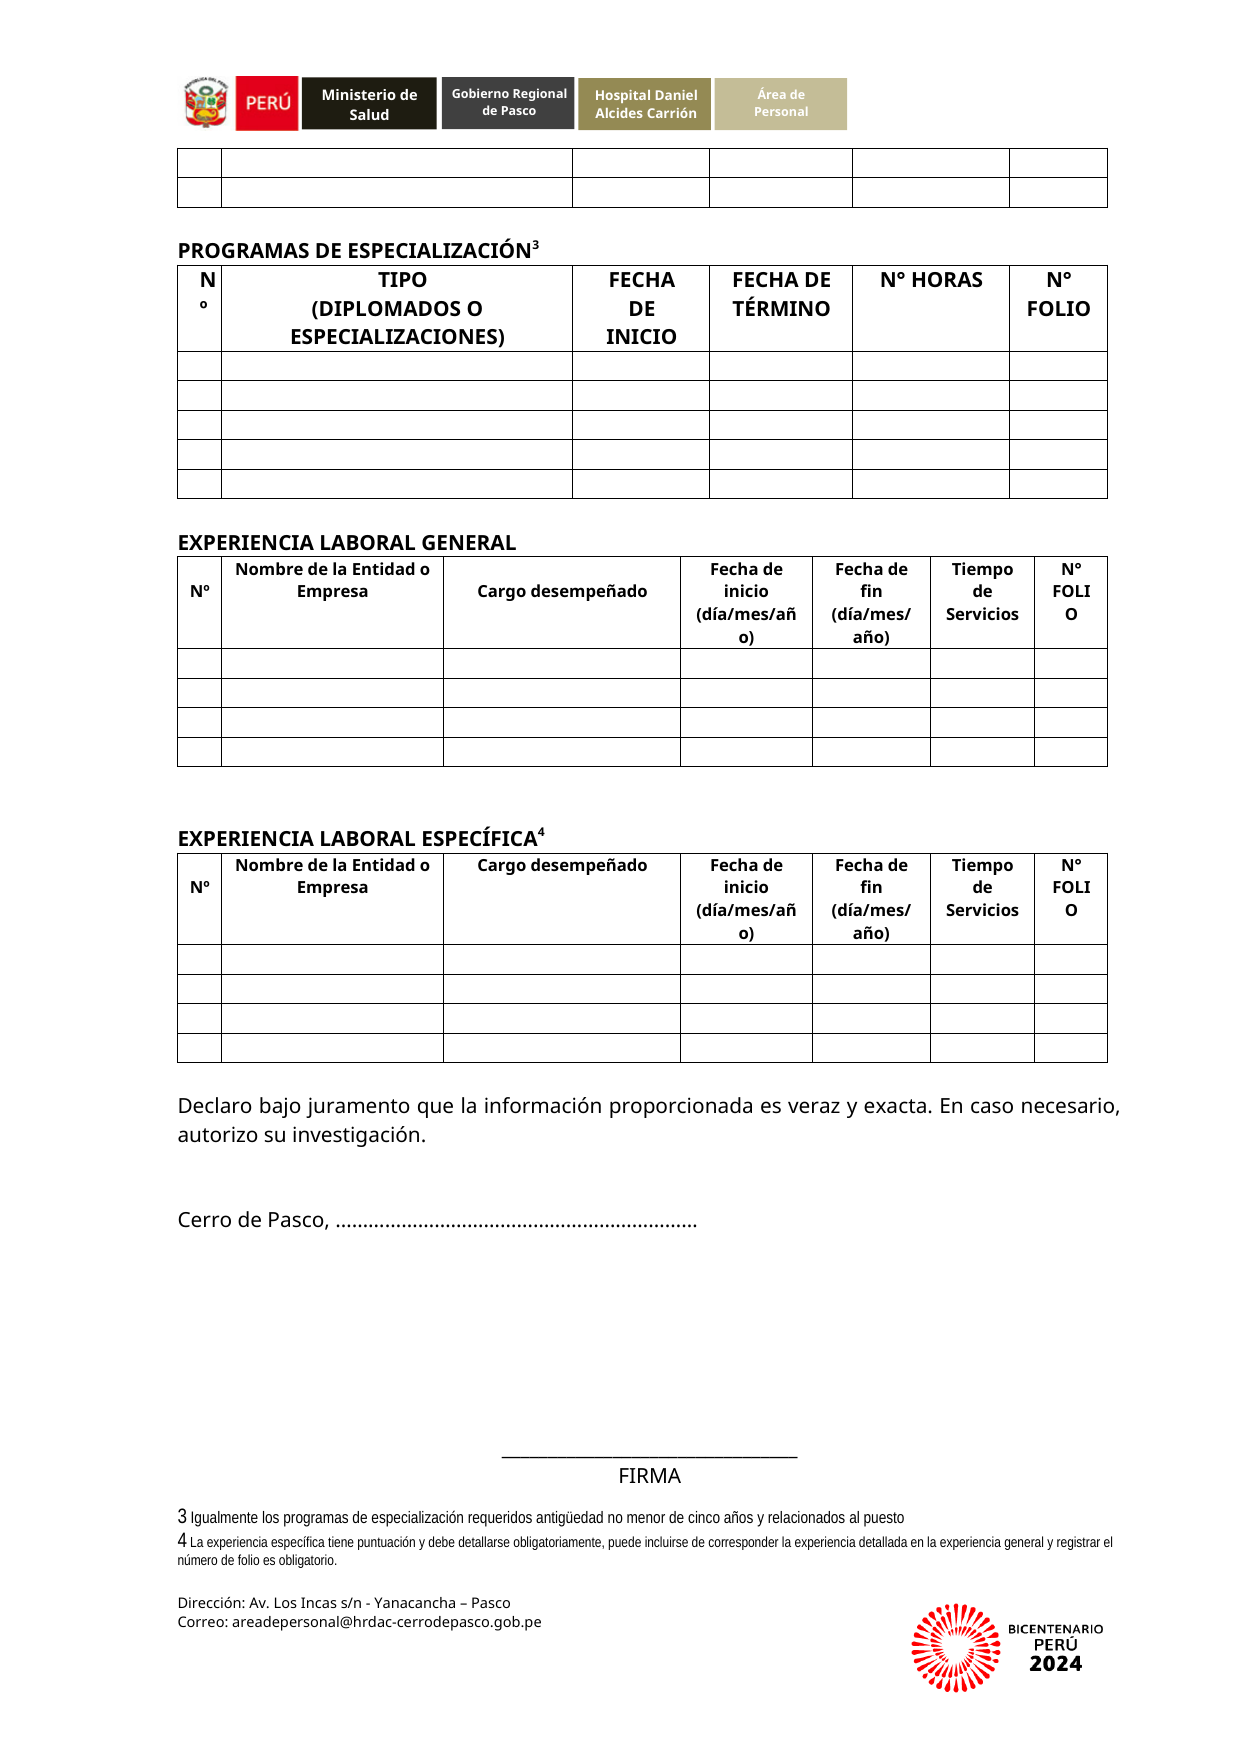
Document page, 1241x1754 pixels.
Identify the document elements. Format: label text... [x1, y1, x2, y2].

table_cell [573, 470, 709, 498]
table_cell [853, 440, 1009, 469]
table_cell [178, 149, 221, 177]
table_header N° FOLIO [1035, 854, 1107, 944]
table_cell [178, 352, 221, 380]
table_cell [853, 178, 1009, 207]
table_header Fecha de inicio (día/mes/año) [681, 557, 812, 648]
table_cell [813, 975, 930, 1003]
table_cell [710, 411, 852, 439]
table_cell [222, 381, 572, 410]
table_header Nº [178, 854, 221, 944]
table_cell [178, 470, 221, 498]
text EXPERIENCIA LABORAL ESPECÍFICA [177, 824, 1113, 852]
table_cell [178, 975, 221, 1003]
table_cell [681, 1034, 812, 1062]
table_cell [178, 1004, 221, 1033]
table_cell [444, 679, 680, 707]
table_header TIPO (DIPLOMADOS O ESPECIALIZACIONES) [222, 266, 572, 351]
table_cell [444, 649, 680, 678]
table_cell [813, 679, 930, 707]
table_cell [931, 945, 1034, 974]
table_cell [681, 679, 812, 707]
table_cell [222, 440, 572, 469]
table_cell [178, 945, 221, 974]
table_header N° FOLIO [1035, 557, 1107, 648]
table_cell [710, 440, 852, 469]
table_cell [813, 945, 930, 974]
table_cell [1035, 975, 1107, 1003]
table_cell [222, 649, 443, 678]
table_header Nombre de la Entidad o Empresa [222, 854, 443, 944]
table_cell [1010, 381, 1107, 410]
table_cell [853, 381, 1009, 410]
table_header N° HORAS [853, 266, 1009, 351]
table_cell [813, 1034, 930, 1062]
table_cell [573, 178, 709, 207]
table_header FECHA DE TÉRMINO [710, 266, 852, 351]
table_cell [222, 738, 443, 766]
table_cell [178, 649, 221, 678]
table_header Nº [178, 266, 221, 351]
table_cell [681, 649, 812, 678]
table_cell [222, 975, 443, 1003]
table_cell [931, 975, 1034, 1003]
table_cell [1035, 738, 1107, 766]
table_cell [813, 738, 930, 766]
table_cell [1035, 1034, 1107, 1062]
table_cell [681, 975, 812, 1003]
table_cell [222, 1034, 443, 1062]
table_cell [573, 381, 709, 410]
table_cell [222, 178, 572, 207]
picture [897, 1592, 1123, 1699]
table_cell [178, 178, 221, 207]
table_cell [710, 178, 852, 207]
table_cell [444, 738, 680, 766]
table_header Fecha de fin (día/mes/año) [813, 854, 930, 944]
table_cell [444, 1004, 680, 1033]
table_cell [1035, 708, 1107, 737]
text Declaro bajo juramento que la información proporcionada es veraz y exacta. En caso necesario, autorizo su investigación. [177, 1092, 1122, 1148]
table_cell [681, 1004, 812, 1033]
table_cell [1010, 440, 1107, 469]
table_cell [931, 1004, 1034, 1033]
table_header N° FOLIO [1010, 266, 1107, 351]
table_cell [222, 708, 443, 737]
table_cell [1010, 411, 1107, 439]
table_cell [710, 149, 852, 177]
table_cell [444, 1034, 680, 1062]
table_cell [444, 945, 680, 974]
table_cell [710, 381, 852, 410]
table_cell [178, 679, 221, 707]
table_cell [222, 470, 572, 498]
table_cell [178, 411, 221, 439]
table_cell [853, 411, 1009, 439]
table_cell [813, 1004, 930, 1033]
table_header Fecha de fin (día/mes/año) [813, 557, 930, 648]
table_cell [222, 679, 443, 707]
table_cell [1035, 679, 1107, 707]
table_cell [813, 708, 930, 737]
table_cell [931, 1034, 1034, 1062]
table_header FECHA DE INICIO [573, 266, 709, 351]
text FIRMA [177, 1461, 1122, 1490]
table_cell [681, 738, 812, 766]
table_cell [710, 470, 852, 498]
text PROGRAMAS DE ESPECIALIZACIÓN [177, 236, 1114, 264]
table_cell [444, 975, 680, 1003]
table_cell [931, 738, 1034, 766]
table_cell [444, 708, 680, 737]
text Cerro de Pasco, ………………………………………………………… [177, 1205, 1122, 1234]
table_cell [681, 708, 812, 737]
table_cell [178, 708, 221, 737]
table_header Tiempo de Servicios [931, 854, 1034, 944]
table_cell [178, 738, 221, 766]
table_cell [1035, 945, 1107, 974]
table_cell [178, 1034, 221, 1062]
table_header Nombre de la Entidad o Empresa [222, 557, 443, 648]
table_cell [931, 708, 1034, 737]
table_header Nº [178, 557, 221, 648]
table_cell [222, 149, 572, 177]
table_cell [853, 470, 1009, 498]
table_header Cargo desempeñado [444, 854, 680, 944]
table_cell [573, 149, 709, 177]
table_cell [931, 649, 1034, 678]
table_cell [1010, 352, 1107, 380]
text ________________________________ [177, 1433, 1122, 1461]
table_cell [681, 945, 812, 974]
table_cell [1010, 149, 1107, 177]
table_cell [710, 352, 852, 380]
table_cell [222, 1004, 443, 1033]
table_cell [1010, 178, 1107, 207]
table_cell [222, 411, 572, 439]
table_cell [222, 352, 572, 380]
table_cell [222, 945, 443, 974]
table_cell [573, 440, 709, 469]
table_cell [1035, 1004, 1107, 1033]
table_header Cargo desempeñado [444, 557, 680, 648]
table_cell [573, 411, 709, 439]
table_cell [813, 649, 930, 678]
table_cell [178, 381, 221, 410]
picture [177, 76, 300, 131]
table_cell [1010, 470, 1107, 498]
table_cell [931, 679, 1034, 707]
table_cell [853, 149, 1009, 177]
table_cell [178, 440, 221, 469]
text EXPERIENCIA LABORAL GENERAL [177, 528, 1113, 556]
table_header Tiempo de Servicios [931, 557, 1034, 648]
table_cell [573, 352, 709, 380]
table_cell [1035, 649, 1107, 678]
table_header Fecha de inicio (día/mes/año) [681, 854, 812, 944]
table_cell [853, 352, 1009, 380]
